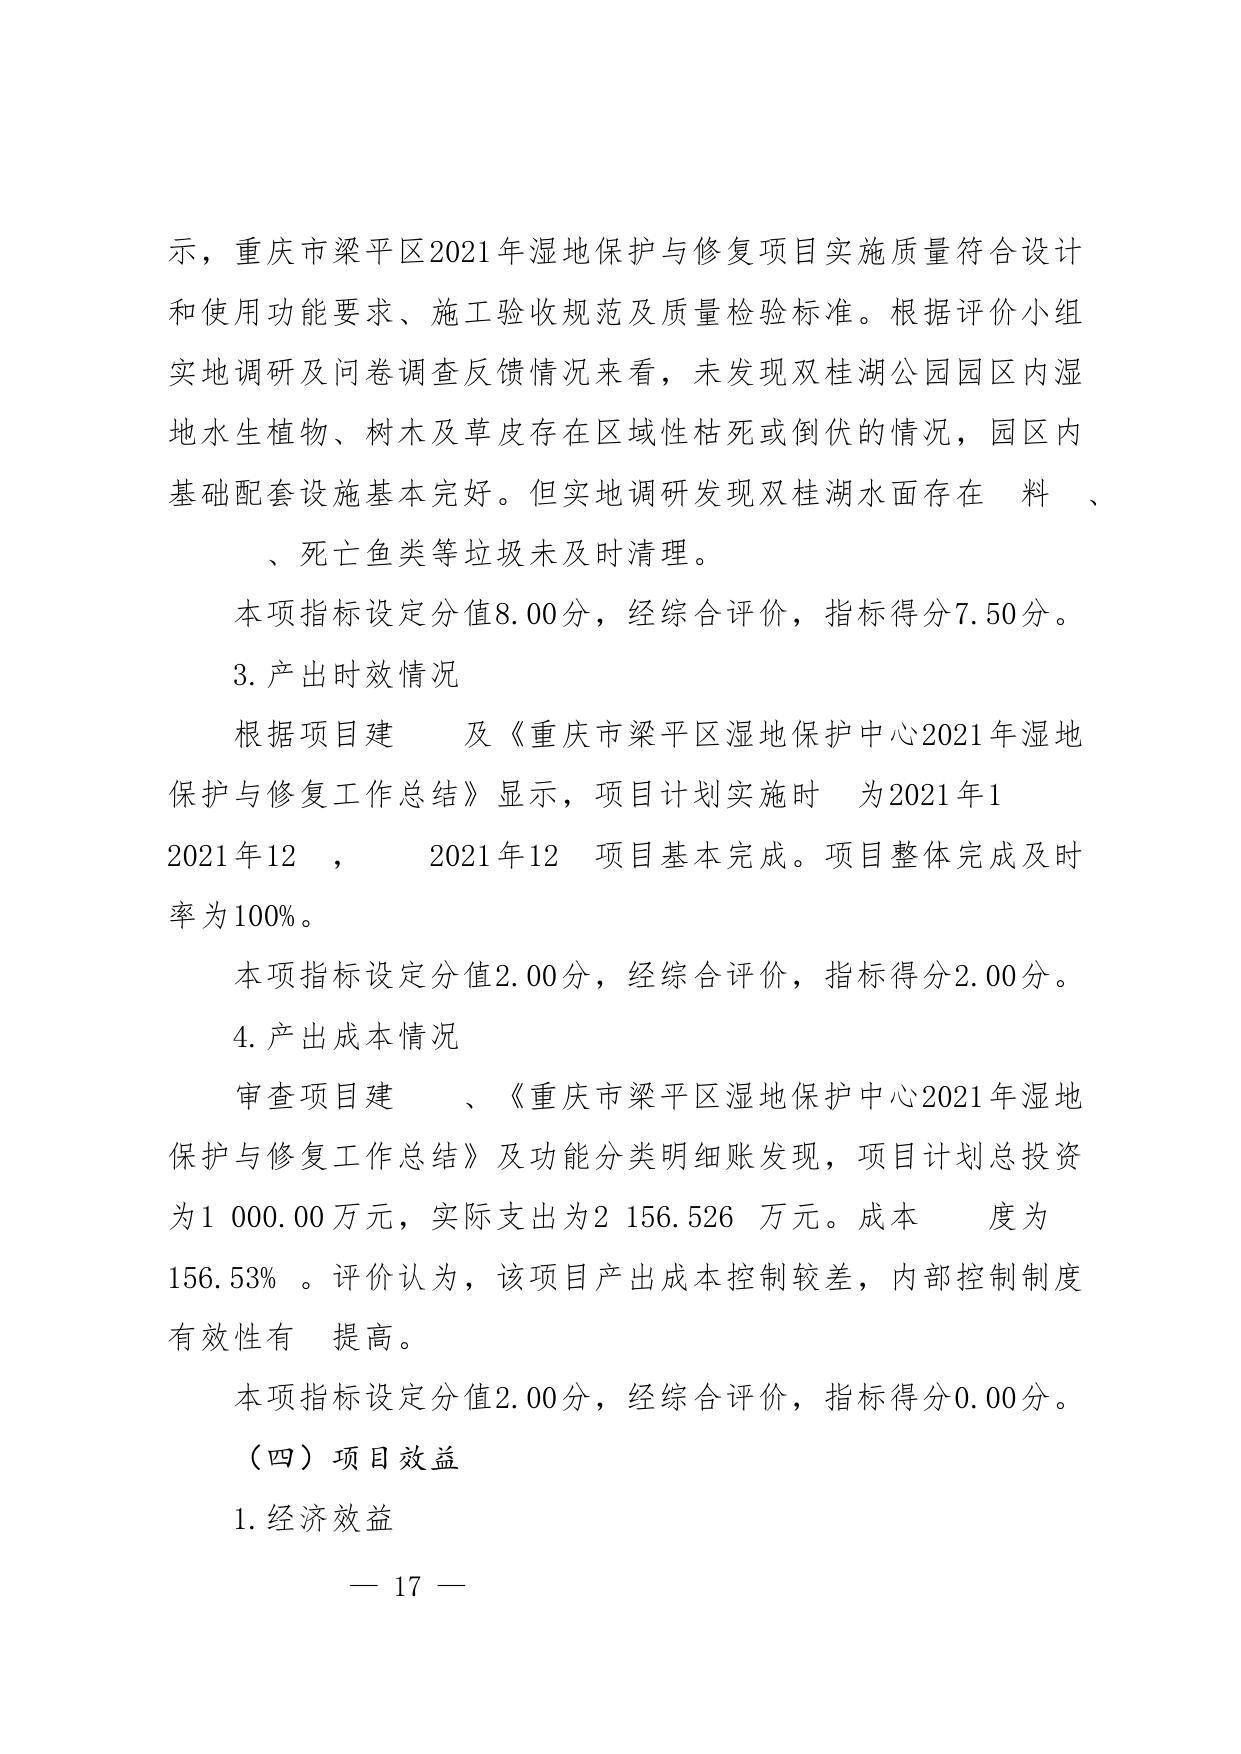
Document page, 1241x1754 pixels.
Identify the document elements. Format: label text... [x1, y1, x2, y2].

text 根据项目建议书及《重庆市梁平区湿地保护中心2021年湿地保护与修复工作总结》显示，项目计划实施时间为2021年1月至2021年12月，截至2021年12月项目基本完成。项目整体完成及时率为100%。 [167, 702, 1085, 943]
text （四）项目效益 [167, 1426, 1085, 1486]
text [167, 219, 1085, 581]
text 本项指标设定分值2.00分，经综合评价，指标得分0.00分。 [167, 1365, 1085, 1426]
text 3.产出时效情况 [167, 642, 1085, 702]
text 1.经济效益 [167, 1486, 1085, 1546]
text 本项指标设定分值2.00分，经综合评价，指标得分2.00分。 [167, 943, 1085, 1003]
text 本项指标设定分值8.00分，经综合评价，指标得分7.50分。 [167, 581, 1085, 642]
text 4.产出成本情况 [167, 1003, 1085, 1064]
text 审查项目建议书、《重庆市梁平区湿地保护中心2021年湿地保护与修复工作总结》及功能分类明细账发现，项目计划总投资为1,000.00万元，实际支出为2,156.526万元。成本偏离度为156.53%。评价认为，该项目产出成本控制较差，内部控制制度有效性有待提高。 [167, 1064, 1085, 1365]
